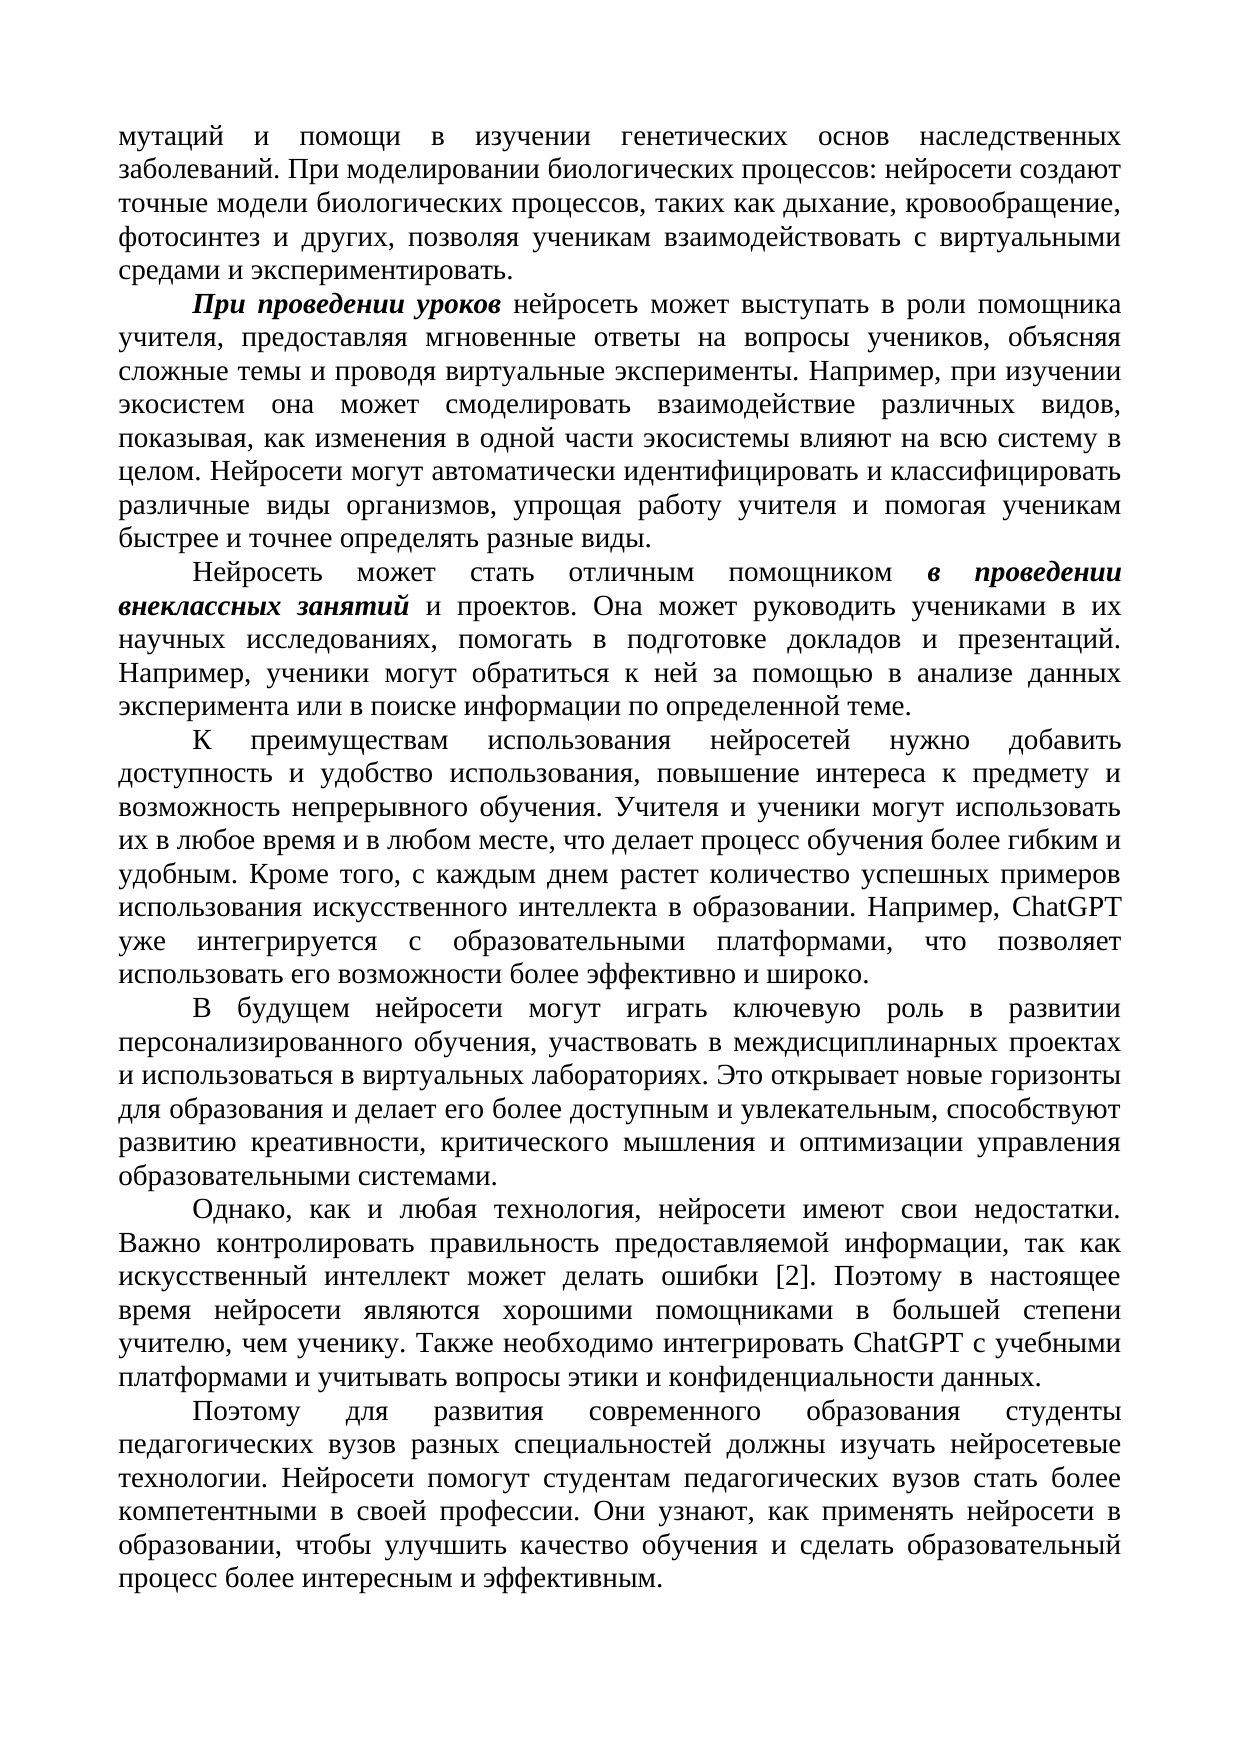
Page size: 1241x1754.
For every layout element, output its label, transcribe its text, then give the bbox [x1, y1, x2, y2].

text Поэтому для развития современного образования студенты педагогических вузов разных специальностей должны изучать нейросетевые технологии. Нейросети помогут студентам педагогических вузов стать более компетентными в своей профессии. Они узнают, как применять нейросети в образовании, чтобы улучшить качество обучения и сделать образовательный процесс более интересным и эффективным. [118, 1393, 1122, 1594]
text Однако, как и любая технология, нейросети имеют свои недостатки. Важно контролировать правильность предоставляемой информации, так как искусственный интеллект может делать ошибки [2]. Поэтому в настоящее время нейросети являются хорошими помощниками в большей степени учителю, чем ученику. Также необходимо интегрировать ChatGPT с учебными платформами и учитывать вопросы этики и конфиденциальности данных. [118, 1191, 1122, 1393]
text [118, 118, 1122, 286]
text К преимуществам использования нейросетей нужно добавить доступность и удобство использования, повышение интереса к предмету и возможность непрерывного обучения. Учителя и ученики могут использовать их в любое время и в любом месте, что делает процесс обучения более гибким и удобным. Кроме того, с каждым днем растет количество успешных примеров использования искусственного интеллекта в образовании. Например, ChatGPT уже интегрируется с образовательными платформами, что позволяет использовать его возможности более эффективно и широко. [118, 722, 1122, 990]
text При проведении уроков нейросеть может выступать в роли помощника учителя, предоставляя мгновенные ответы на вопросы учеников, объясняя сложные темы и проводя виртуальные эксперименты. Например, при изучении экосистем она может смоделировать взаимодействие различных видов, показывая, как изменения в одной части экосистемы влияют на всю систему в целом. Нейросети могут автоматически идентифицировать и классифицировать различные виды организмов, упрощая работу учителя и помогая ученикам быстрее и точнее определять разные виды. [118, 286, 1122, 554]
text Нейросеть может стать отличным помощником в проведении внеклассных занятий и проектов. Она может руководить учениками в их научных исследованиях, помогать в подготовке докладов и презентаций. Например, ученики могут обратиться к ней за помощью в анализе данных эксперимента или в поиске информации по определенной теме. [118, 554, 1122, 722]
text В будущем нейросети могут играть ключевую роль в развитии персонализированного обучения, участвовать в междисциплинарных проектах и использоваться в виртуальных лабораториях. Это открывает новые горизонты для образования и делает его более доступным и увлекательным, способствуют развитию креативности, критического мышления и оптимизации управления образовательными системами. [118, 990, 1122, 1191]
